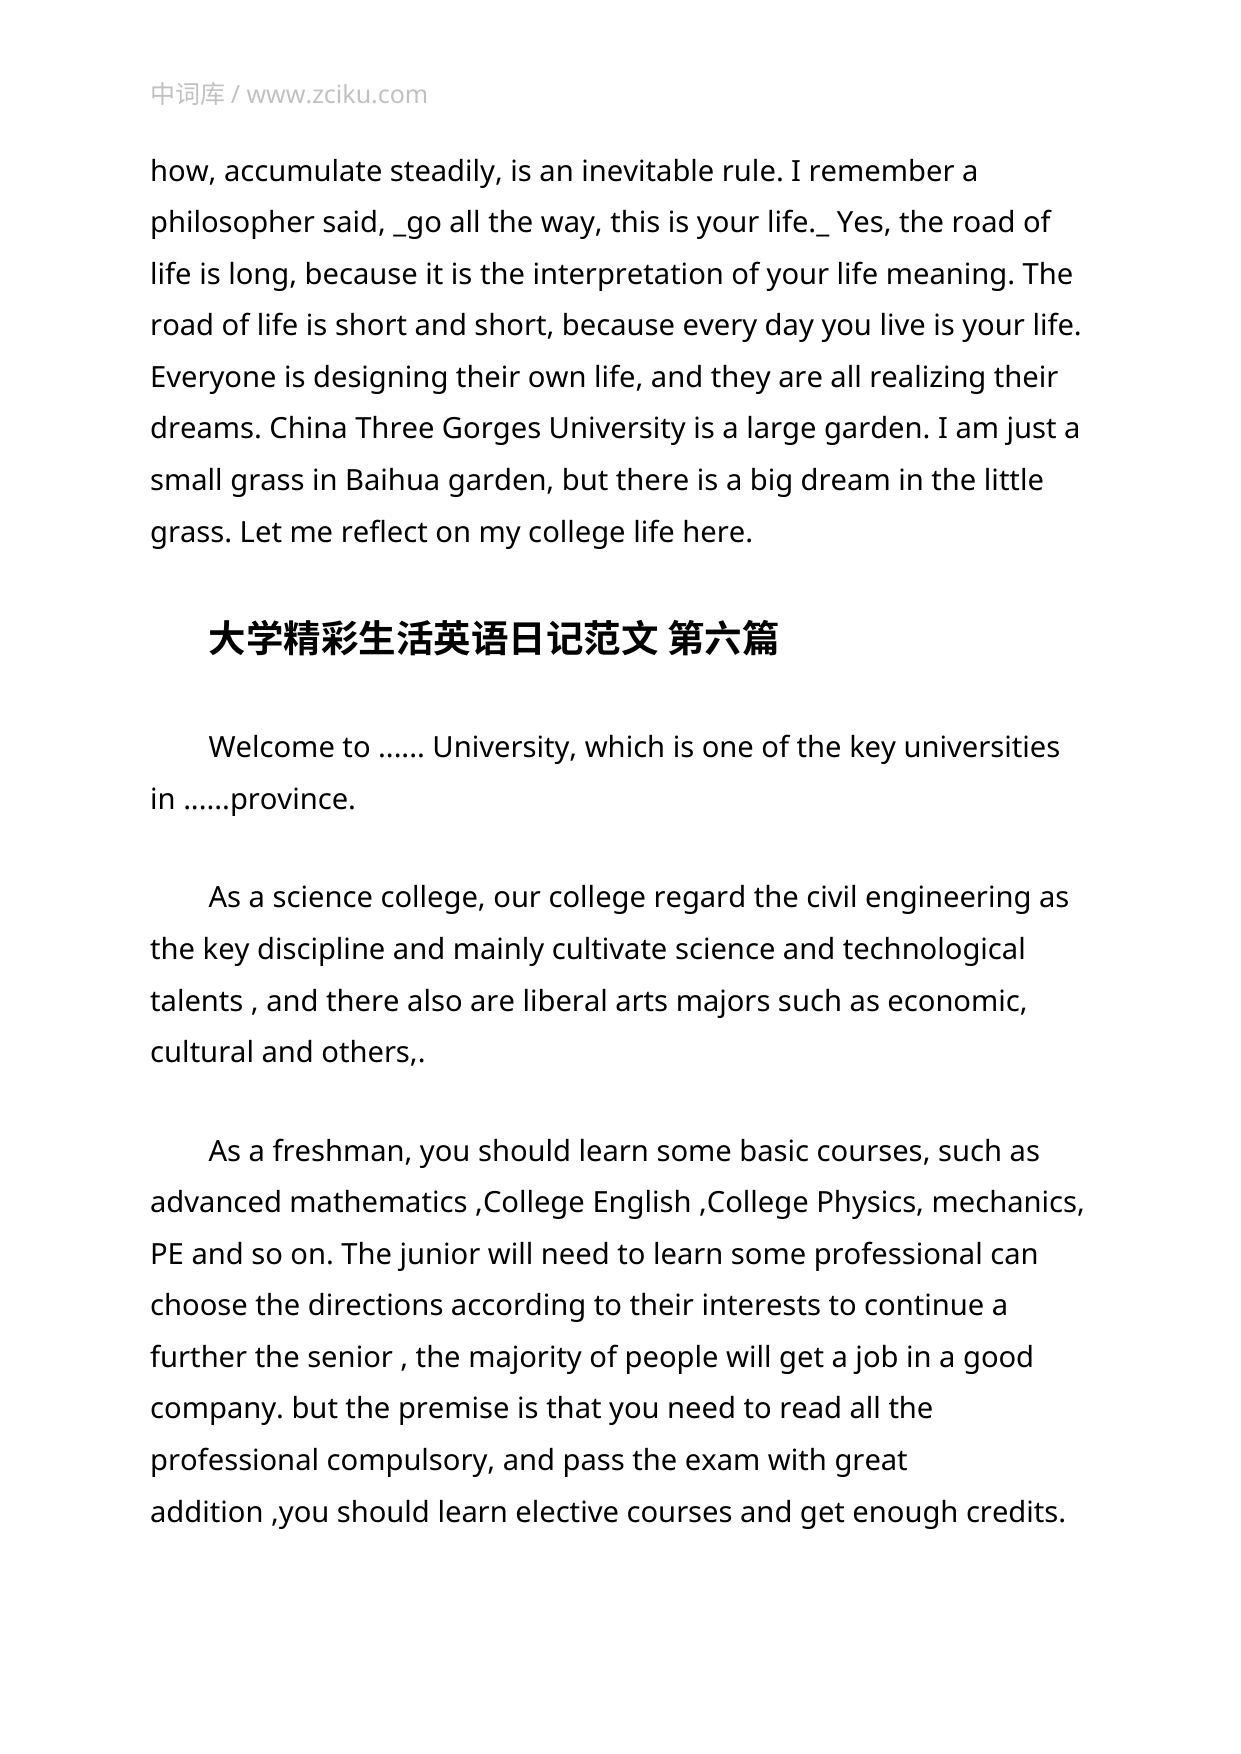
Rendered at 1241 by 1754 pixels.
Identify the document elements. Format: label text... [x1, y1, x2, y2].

text Welcome to ...... University, which is one of the key universities in ......province. [150, 727, 1090, 818]
text 大学精彩生活英语日记范文 第六篇 [150, 609, 1090, 664]
text As a freshman, you should learn some basic courses, such as advanced mathematics ,College English ,College Physics, mechanics, PE and so on. The junior will need to learn some professional can choose the directions according to their interests to continue a further the senior , the majority of people will get a job in a good company. but the premise is that you need to read all the professional compulsory, and pass the exam with great addition ,you should learn elective courses and get enough credits. [150, 1130, 1090, 1531]
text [150, 150, 1090, 551]
text As a science college, our college regard the civil engineering as the key discipline and mainly cultivate science and technological talents , and there also are liberal arts majors such as economic, cultural and others,. [150, 877, 1090, 1071]
